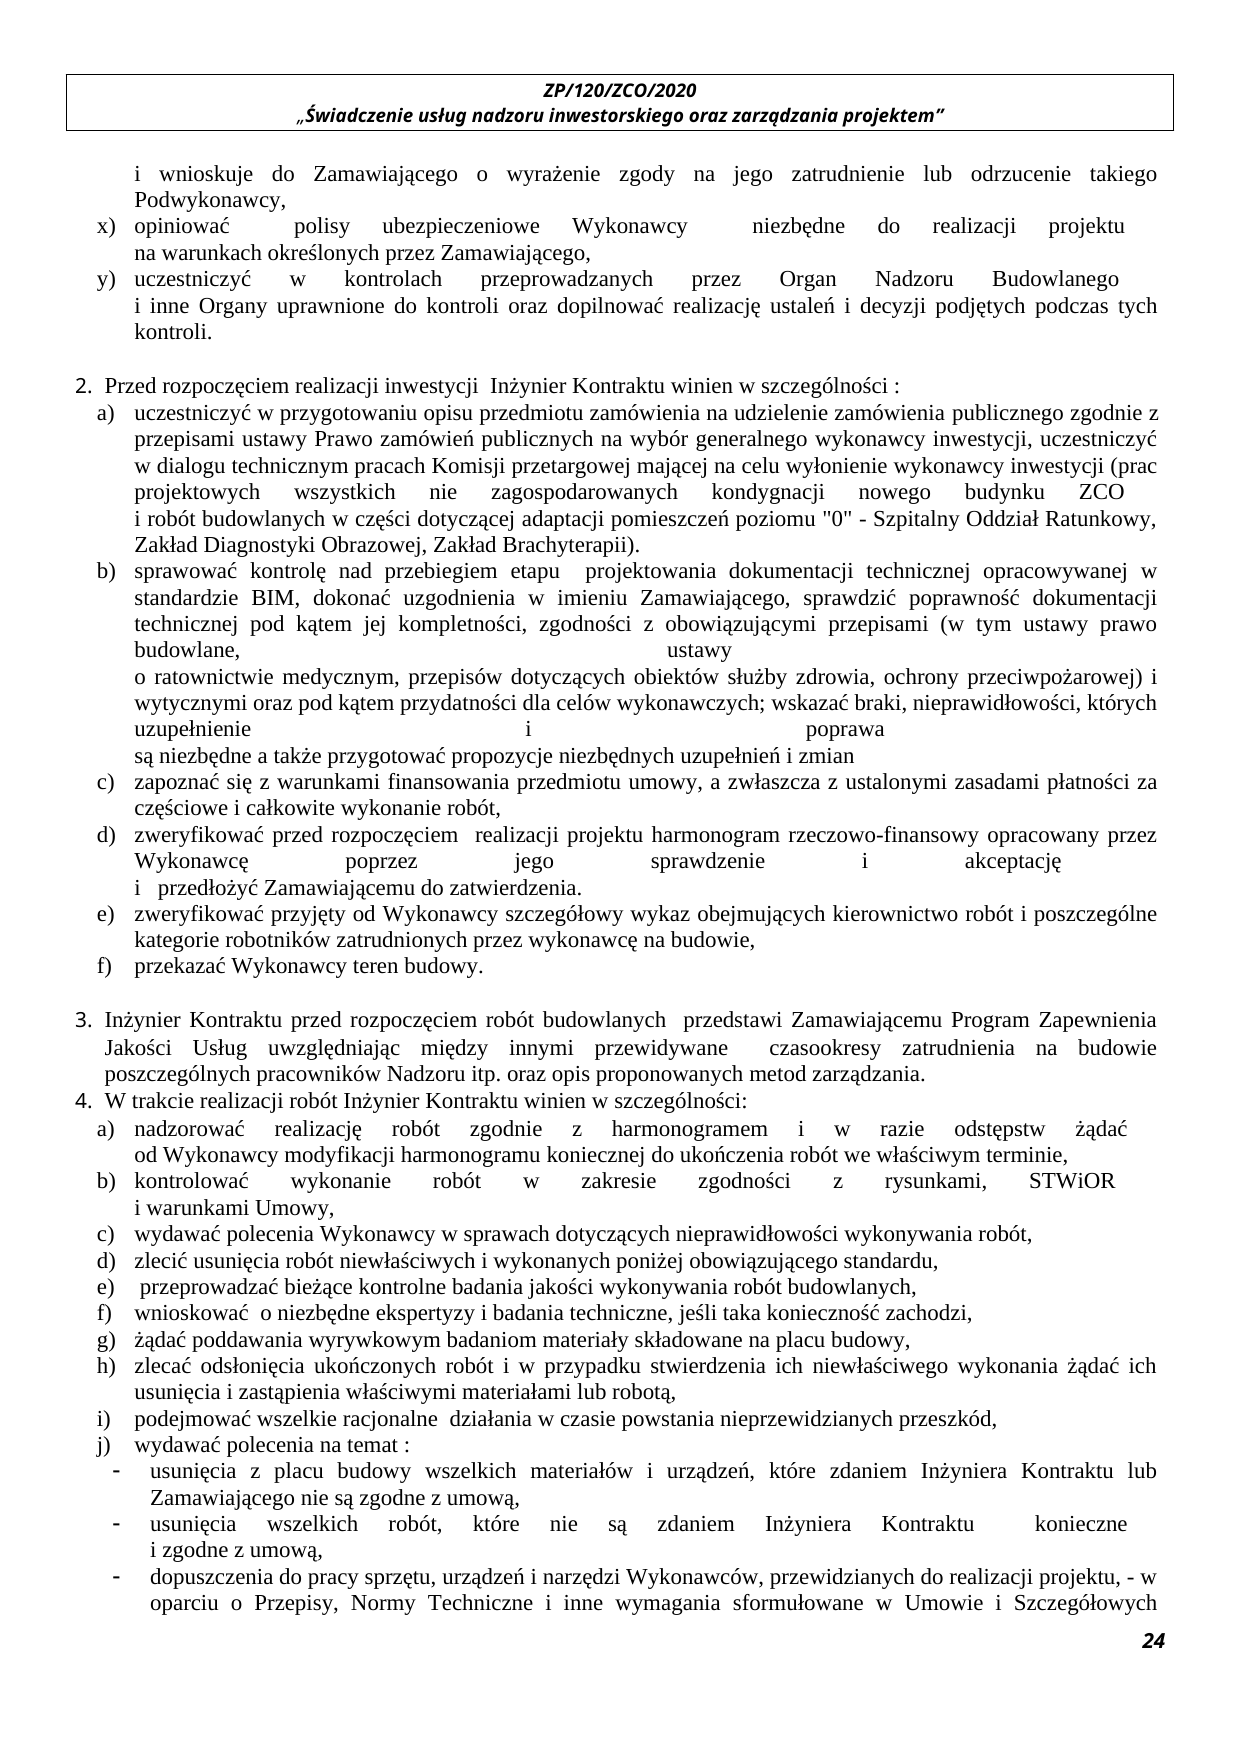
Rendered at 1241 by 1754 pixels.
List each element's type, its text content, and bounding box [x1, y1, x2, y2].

list W trakcie realizacji robót Inżynier Kontraktu winien w szczególności: [75, 1086, 1159, 1115]
list żądać poddawania wyrywkowym badaniom materiały składowane na placu budowy, [97, 1326, 1159, 1352]
list sprawować kontrolę nad przebiegiem etapu projektowania dokumentacji technicznej opracowywanej w standardzie BIM, dokonać uzgodnienia w imieniu Zamawiającego, sprawdzić poprawność dokumentacji technicznej pod kątem jej kompletności, zgodności z obowiązującymi przepisami (w tym ustawy prawo budowlane, ustawy o ratownictwie medycznym, przepisów dotyczących obiektów służby zdrowia, ochrony przeciwpożarowej) i wytycznymi oraz pod kątem przydatności dla celów wykonawczych; wskazać braki, nieprawidłowości, których uzupełnienie i poprawa są niezbędne a także przygotować propozycje niezbędnych uzupełnień i zmian [97, 557, 1159, 768]
list usunięcia wszelkich robót, które nie są zdaniem Inżyniera Kontraktu konieczne i zgodne z umową, [112, 1510, 1159, 1563]
list zlecić usunięcia robót niewłaściwych i wykonanych poniżej obowiązującego standardu, [97, 1247, 1159, 1273]
list kontrolować wykonanie robót w zakresie zgodności z rysunkami, STWiOR i warunkami Umowy, [97, 1168, 1159, 1220]
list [97, 160, 1159, 213]
list przekazać Wykonawcy teren budowy. [97, 953, 1159, 979]
list zweryfikować przed rozpoczęciem realizacji projektu harmonogram rzeczowo-finansowy opracowany przez Wykonawcę poprzez jego sprawdzenie i akceptację i przedłożyć Zamawiającemu do zatwierdzenia. [97, 821, 1159, 900]
list wnioskować o niezbędne ekspertyzy i badania techniczne, jeśli taka konieczność zachodzi, [97, 1299, 1159, 1326]
list opiniować polisy ubezpieczeniowe Wykonawcy niezbędne do realizacji projektu na warunkach określonych przez Zamawiającego, [97, 213, 1159, 265]
list zweryfikować przyjęty od Wykonawcy szczegółowy wykaz obejmujących kierownictwo robót i poszczególne kategorie robotników zatrudnionych przez wykonawcę na budowie, [97, 900, 1159, 953]
list wydawać polecenia na temat : [97, 1431, 1159, 1457]
list usunięcia z placu budowy wszelkich materiałów i urządzeń, które zdaniem Inżyniera Kontraktu lub Zamawiającego nie są zgodne z umową, [112, 1457, 1159, 1510]
list przeprowadzać bieżące kontrolne badania jakości wykonywania robót budowlanych, [97, 1273, 1159, 1299]
list Inżynier Kontraktu przed rozpoczęciem robót budowlanych przedstawi Zamawiającemu Program Zapewnienia Jakości Usług uwzględniając między innymi przewidywane czasookresy zatrudnienia na budowie poszczególnych pracowników Nadzoru itp. oraz opis proponowanych metod zarządzania. [75, 1005, 1159, 1086]
list uczestniczyć w przygotowaniu opisu przedmiotu zamówienia na udzielenie zamówienia publicznego zgodnie z przepisami ustawy Prawo zamówień publicznych na wybór generalnego wykonawcy inwestycji, uczestniczyć w dialogu technicznym pracach Komisji przetargowej mającej na celu wyłonienie wykonawcy inwestycji (prac projektowych wszystkich nie zagospodarowanych kondygnacji nowego budynku ZCO i robót budowlanych w części dotyczącej adaptacji pomieszczeń poziomu "0" - Szpitalny Oddział Ratunkowy, Zakład Diagnostyki Obrazowej, Zakład Brachyterapii). [97, 399, 1159, 557]
list nadzorować realizację robót zgodnie z harmonogramem i w razie odstępstw żądać od Wykonawcy modyfikacji harmonogramu koniecznej do ukończenia robót we właściwym terminie, [97, 1115, 1159, 1168]
list zapoznać się z warunkami finansowania przedmiotu umowy, a zwłaszcza z ustalonymi zasadami płatności za częściowe i całkowite wykonanie robót, [97, 768, 1159, 821]
list Przed rozpoczęciem realizacji inwestycji Inżynier Kontraktu winien w szczególności : [75, 371, 1159, 399]
list zlecać odsłonięcia ukończonych robót i w przypadku stwierdzenia ich niewłaściwego wykonania żądać ich usunięcia i zastąpienia właściwymi materiałami lub robotą, [97, 1352, 1159, 1405]
list wydawać polecenia Wykonawcy w sprawach dotyczących nieprawidłowości wykonywania robót, [97, 1220, 1159, 1247]
list podejmować wszelkie racjonalne działania w czasie powstania nieprzewidzianych przeszkód, [97, 1405, 1159, 1431]
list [112, 1563, 1159, 1616]
list uczestniczyć w kontrolach przeprowadzanych przez Organ Nadzoru Budowlanego i inne Organy uprawnione do kontroli oraz dopilnować realizację ustaleń i decyzji podjętych podczas tych kontroli. [97, 265, 1159, 344]
